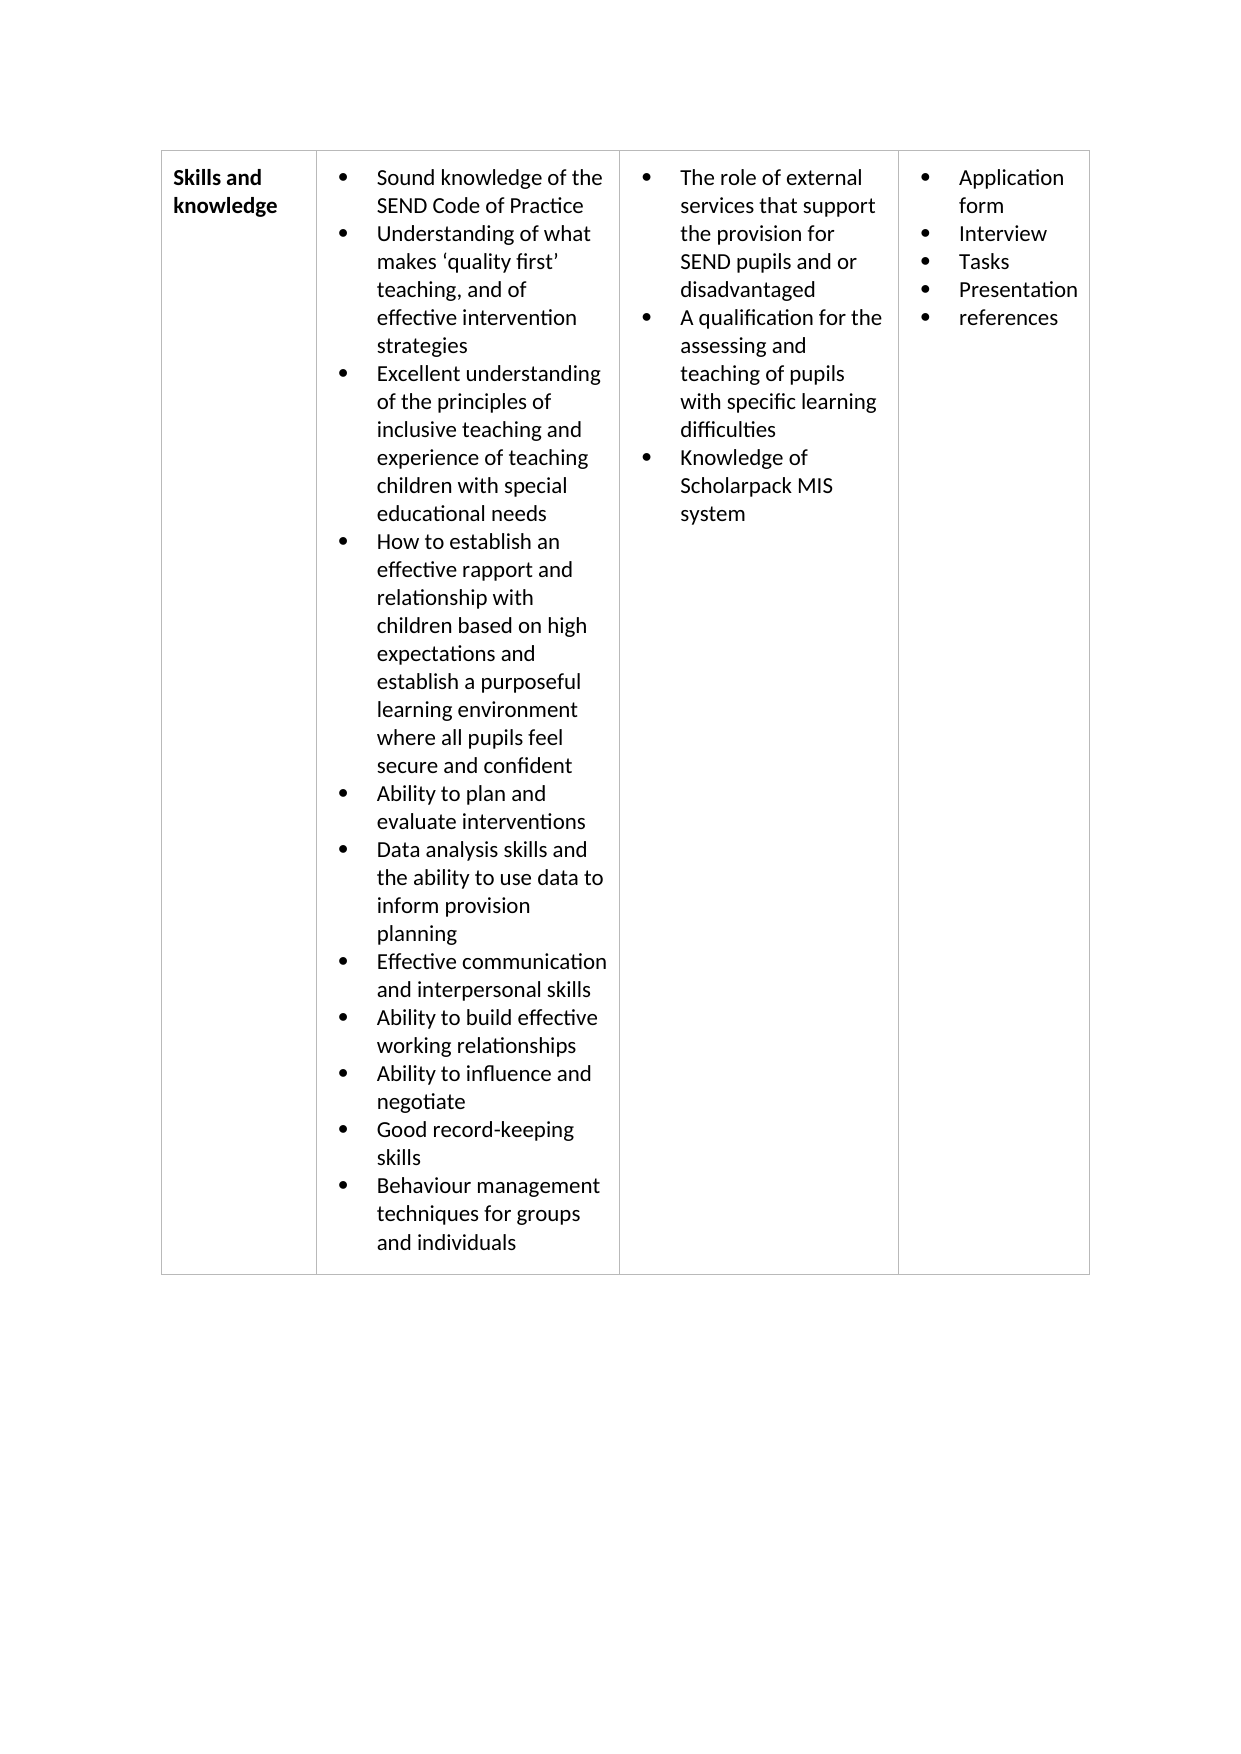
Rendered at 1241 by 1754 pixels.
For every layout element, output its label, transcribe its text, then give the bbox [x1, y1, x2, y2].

table_cell Sound knowledge of the SEND Code of Practice Understanding of what makes ‘quality first’ teaching, and of effective intervention strategies Excellent understanding of the principles of inclusive teaching and experience of teaching children with special educational needs How to establish an effective rapport and relationship with children based on high expectations and establish a purposeful learning environment where all pupils feel secure and confident Ability to plan and evaluate interventions Data analysis skills and the ability to use data to inform provision planning Effective communication and interpersonal skills Ability to build effective working relationships Ability to influence and negotiate Good record-keeping skills Behaviour management techniques for groups and individuals [317, 151, 619, 1274]
table_cell Application form Interview Tasks Presentation references [899, 151, 1089, 1274]
table_cell Skills and knowledge [162, 151, 316, 1274]
table_cell The role of external services that support the provision for SEND pupils and or disadvantaged A qualification for the assessing and teaching of pupils with specific learning difficulties Knowledge of Scholarpack MIS system [620, 151, 898, 1274]
